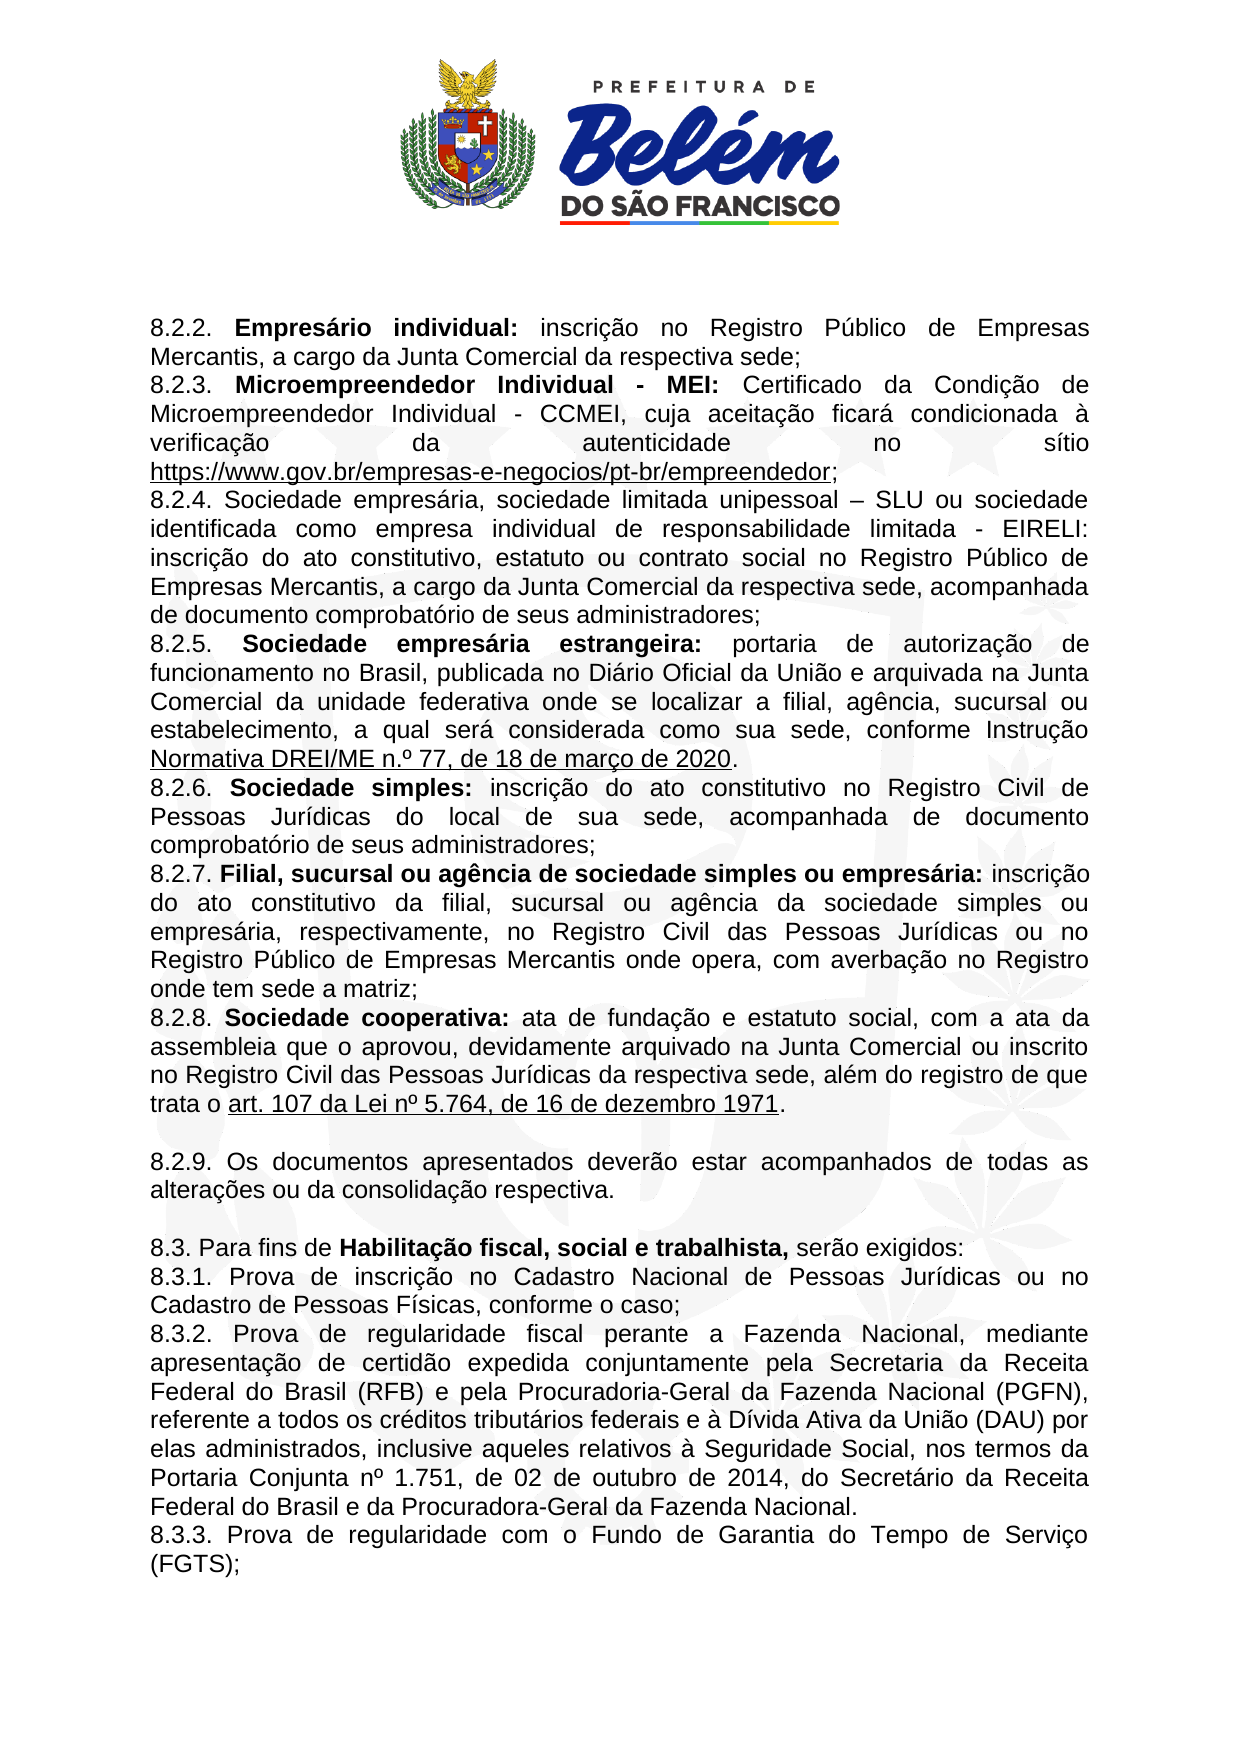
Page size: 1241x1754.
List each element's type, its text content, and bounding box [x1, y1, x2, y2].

list 8.2.5. Sociedade empresária estrangeira: portaria de autorização de funcionamento no Brasil, publicada no Diário Oficial da União e arquivada na Junta Comercial da unidade federativa onde se localizar a filial, agência, sucursal ou estabelecimento, a qual será considerada como sua sede, conforme Instrução Normativa DREI/ME n.º 77, de 18 de março de 2020. [150, 629, 1090, 773]
list 8.2.9. Os documentos apresentados deverão estar acompanhados de todas as alterações ou da consolidação respectiva. [150, 1147, 1090, 1204]
list 8.2.7. Filial, sucursal ou agência de sociedade simples ou empresária: inscrição do ato constitutivo da filial, sucursal ou agência da sociedade simples ou empresária, respectivamente, no Registro Civil das Pessoas Jurídicas ou no Registro Público de Empresas Mercantis onde opera, com averbação no Registro onde tem sede a matriz; [150, 859, 1090, 1003]
picture [400, 59, 840, 225]
list 8.3.1. Prova de inscrição no Cadastro Nacional de Pessoas Jurídicas ou no Cadastro de Pessoas Físicas, conforme o caso; [150, 1262, 1090, 1319]
list 8.3.3. Prova de regularidade com o Fundo de Garantia do Tempo de Serviço (FGTS); [150, 1520, 1090, 1578]
list 8.2.2. Empresário individual: inscrição no Registro Público de Empresas Mercantis, a cargo da Junta Comercial da respectiva sede; [150, 313, 1090, 370]
picture [150, 372, 1091, 1545]
list 8.2.4. Sociedade empresária, sociedade limitada unipessoal – SLU ou sociedade identificada como empresa individual de responsabilidade limitada - EIRELI: inscrição do ato constitutivo, estatuto ou contrato social no Registro Público de Empresas Mercantis, a cargo da Junta Comercial da respectiva sede, acompanhada de documento comprobatório de seus administradores; [150, 485, 1090, 629]
list 8.3. Para fins de Habilitação fiscal, social e trabalhista, serão exigidos: [150, 1233, 1090, 1262]
list 8.2.6. Sociedade simples: inscrição do ato constitutivo no Registro Civil de Pessoas Jurídicas do local de sua sede, acompanhada de documento comprobatório de seus administradores; [150, 773, 1090, 859]
list 8.2.3. Microempreendedor Individual - MEI: Certificado da Condição de Microempreendedor Individual - CCMEI, cuja aceitação ficará condicionada à verificação da autenticidade no sítio https://www.gov.br/empresas-e-negocios/pt-br/empreendedor; [150, 370, 1090, 485]
list 8.2.8. Sociedade cooperativa: ata de fundação e estatuto social, com a ata da assembleia que o aprovou, devidamente arquivado na Junta Comercial ou inscrito no Registro Civil das Pessoas Jurídicas da respectiva sede, além do registro de que trata o art. 107 da Lei nº 5.764, de 16 de dezembro 1971. [150, 1003, 1090, 1118]
list 8.3.2. Prova de regularidade fiscal perante a Fazenda Nacional, mediante apresentação de certidão expedida conjuntamente pela Secretaria da Receita Federal do Brasil (RFB) e pela Procuradoria-Geral da Fazenda Nacional (PGFN), referente a todos os créditos tributários federais e à Dívida Ativa da União (DAU) por elas administrados, inclusive aqueles relativos à Seguridade Social, nos termos da Portaria Conjunta nº 1.751, de 02 de outubro de 2014, do Secretário da Receita Federal do Brasil e da Procuradora-Geral da Fazenda Nacional. [150, 1319, 1090, 1520]
